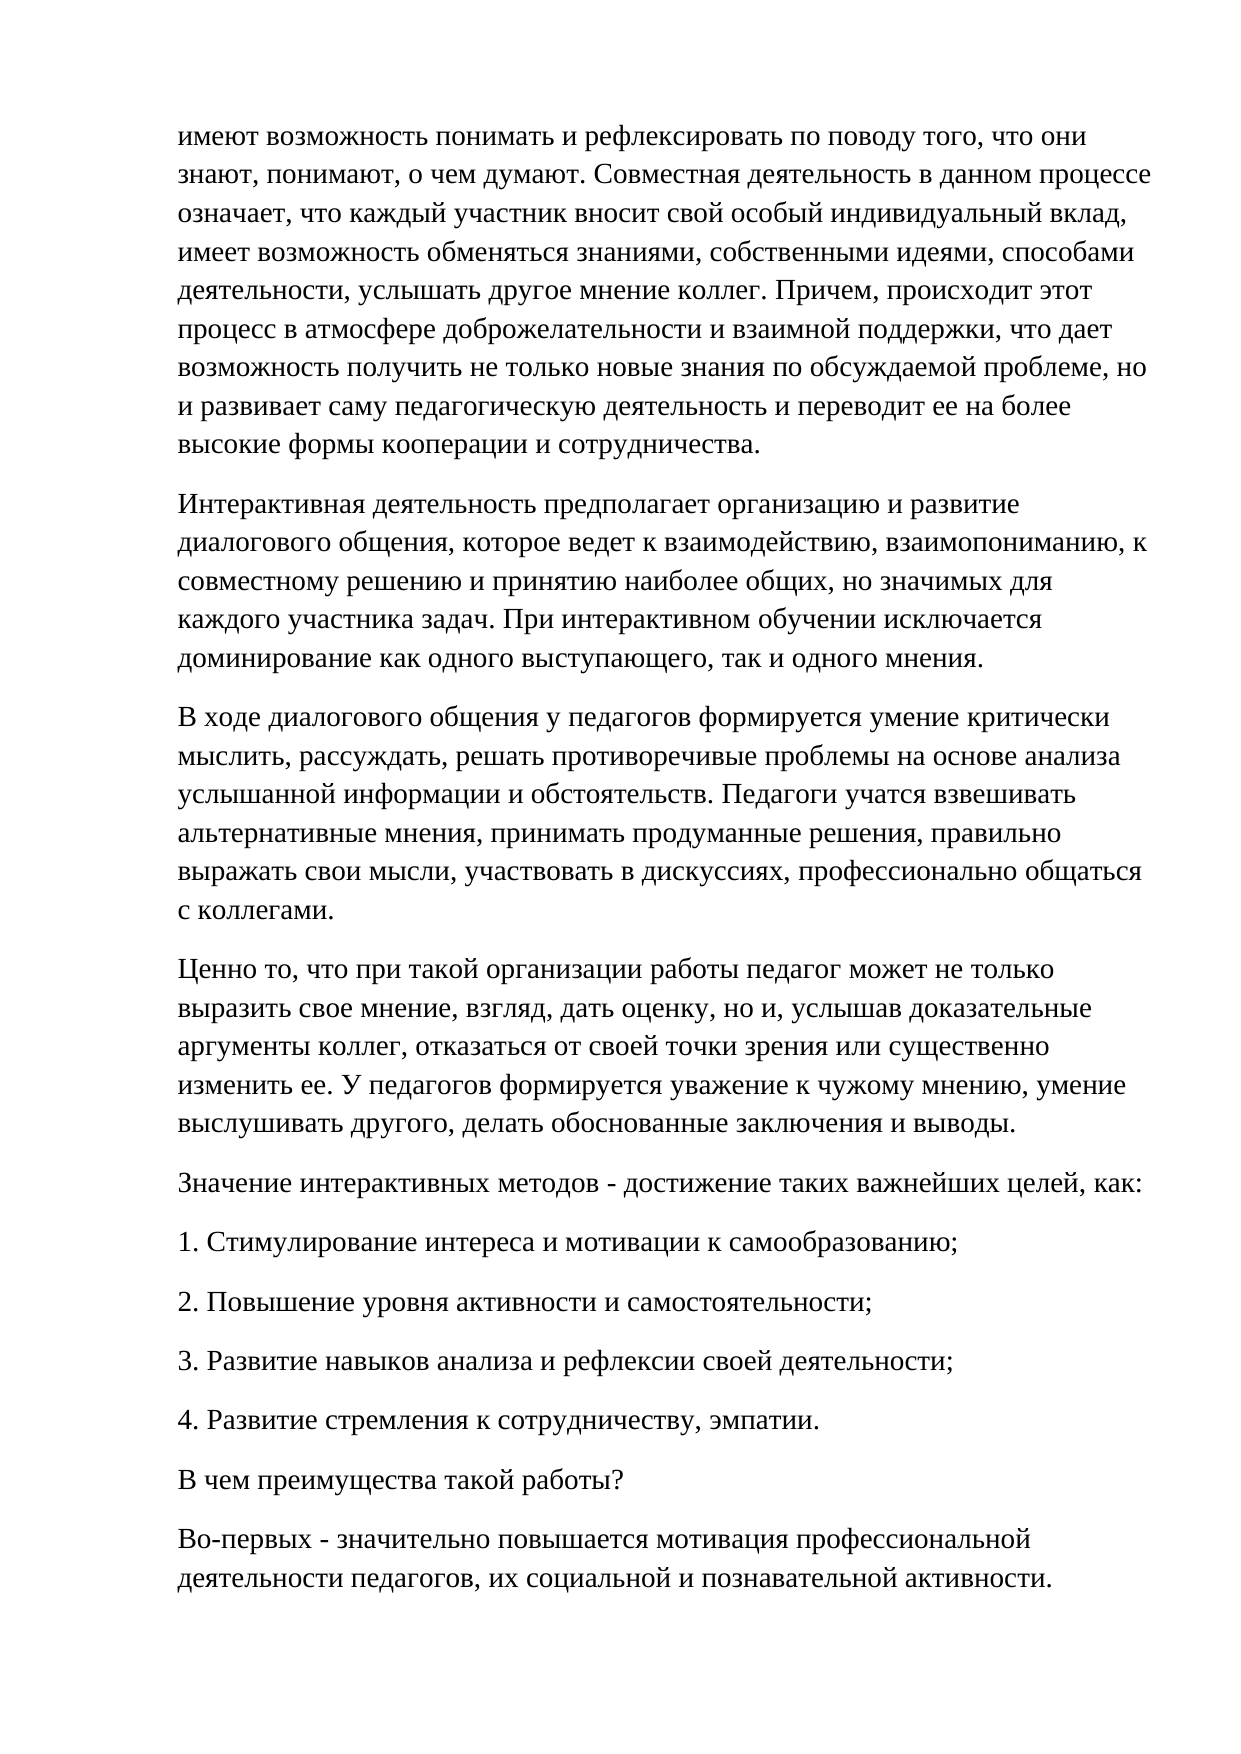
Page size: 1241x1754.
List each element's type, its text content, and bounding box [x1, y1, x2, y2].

text В чем преимущества такой работы? [177, 1462, 1152, 1495]
text Интерактивная деятельность предполагает организацию и развитие диалогового общения, которое ведет к взаимодействию, взаимопониманию, к совместному решению и принятию наиболее общих, но значимых для каждого участника задач. При интерактивном обучении исключается доминирование как одного выступающего, так и одного мнения. [177, 486, 1152, 673]
text 1. Стимулирование интереса и мотивации к самообразованию; [177, 1224, 1152, 1258]
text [177, 118, 1152, 460]
text 3. Развитие навыков анализа и рефлексии своей деятельности; [177, 1343, 1152, 1377]
text 2. Повышение уровня активности и самостоятельности; [177, 1284, 1152, 1317]
text Значение интерактивных методов - достижение таких важнейших целей, как: [177, 1165, 1152, 1198]
text Во-первых - значительно повышается мотивация профессиональной деятельности педагогов, их социальной и познавательной активности. [177, 1521, 1152, 1593]
text 4. Развитие стремления к сотрудничеству, эмпатии. [177, 1402, 1152, 1436]
text В ходе диалогового общения у педагогов формируется умение критически мыслить, рассуждать, решать противоречивые проблемы на основе анализа услышанной информации и обстоятельств. Педагоги учатся взвешивать альтернативные мнения, принимать продуманные решения, правильно выражать свои мысли, участвовать в дискуссиях, профессионально общаться с коллегами. [177, 699, 1152, 926]
text Ценно то, что при такой организации работы педагог может не только выразить свое мнение, взгляд, дать оценку, но и, услышав доказательные аргументы коллег, отказаться от своей точки зрения или существенно изменить ее. У педагогов формируется уважение к чужому мнению, умение выслушивать другого, делать обоснованные заключения и выводы. [177, 951, 1152, 1139]
